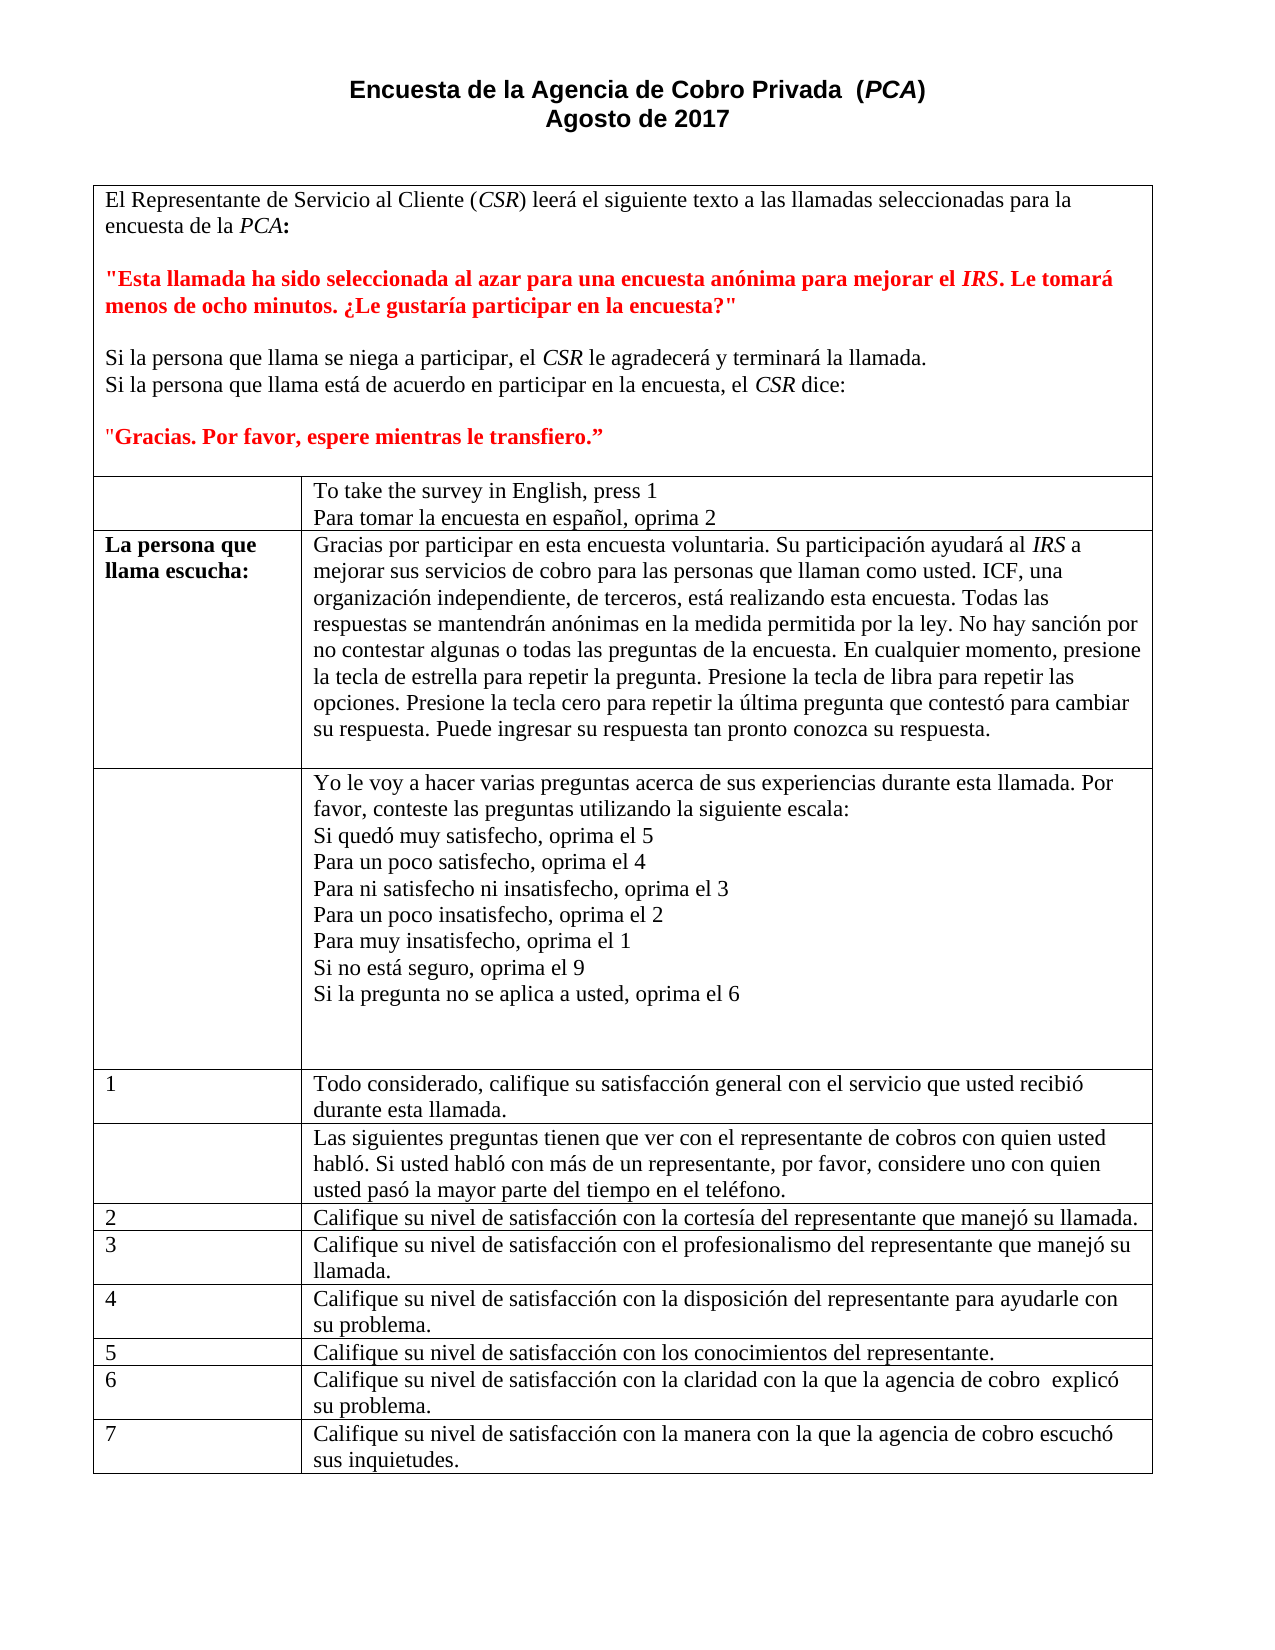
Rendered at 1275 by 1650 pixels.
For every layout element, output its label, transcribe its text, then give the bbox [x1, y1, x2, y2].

table_cell La persona que llama escucha: [94, 531, 301, 768]
table_cell [94, 1124, 301, 1203]
table_cell To take the survey in English, press 1 Para tomar la encuesta en español, oprima 2 [302, 477, 1152, 530]
table_cell [94, 769, 301, 1069]
table_cell Califique su nivel de satisfacción con la claridad con la que la agencia de cobro explicó su problema. [302, 1366, 1152, 1419]
table_cell 2 [94, 1204, 301, 1230]
table_cell 4 [94, 1285, 301, 1338]
table_cell 3 [94, 1231, 301, 1284]
table_cell Yo le voy a hacer varias preguntas acerca de sus experiencias durante esta llamada. Por favor, conteste las preguntas utilizando la siguiente escala: Si quedó muy satisfecho, oprima el 5 Para un poco satisfecho, oprima el 4 Para ni satisfecho ni insatisfecho, oprima el 3 Para un poco insatisfecho, oprima el 2 Para muy insatisfecho, oprima el 1 Si no está seguro, oprima el 9 Si la pregunta no se aplica a usted, oprima el 6 [302, 769, 1152, 1069]
table_cell 6 [94, 1366, 301, 1419]
table_cell 5 [94, 1339, 301, 1365]
table_cell Califique su nivel de satisfacción con la cortesía del representante que manejó su llamada. [302, 1204, 1152, 1230]
table_cell Califique su nivel de satisfacción con el profesionalismo del representante que manejó su llamada. [302, 1231, 1152, 1284]
table_cell 1 [94, 1070, 301, 1123]
table_cell Califique su nivel de satisfacción con los conocimientos del representante. [302, 1339, 1152, 1365]
table_cell 7 [94, 1420, 301, 1473]
table_cell Todo considerado, califique su satisfacción general con el servicio que usted recibió durante esta llamada. [302, 1070, 1152, 1123]
table_cell Califique su nivel de satisfacción con la disposición del representante para ayudarle con su problema. [302, 1285, 1152, 1338]
table_cell [94, 477, 301, 530]
table_cell Califique su nivel de satisfacción con la manera con la que la agencia de cobro escuchó sus inquietudes. [302, 1420, 1152, 1473]
table_cell Gracias por participar en esta encuesta voluntaria. Su participación ayudará al IRS a mejorar sus servicios de cobro para las personas que llaman como usted. ICF, una organización independiente, de terceros, está realizando esta encuesta. Todas las respuestas se mantendrán anónimas en la medida permitida por la ley. No hay sanción por no contestar algunas o todas las preguntas de la encuesta. En cualquier momento, presione la tecla de estrella para repetir la pregunta. Presione la tecla de libra para repetir las opciones. Presione la tecla cero para repetir la última pregunta que contestó para cambiar su respuesta. Puede ingresar su respuesta tan pronto conozca su respuesta. [302, 531, 1152, 768]
table_header El Representante de Servicio al Cliente (CSR) leerá el siguiente texto a las llamadas seleccionadas para la encuesta de la PCA: "Esta llamada ha sido seleccionada al azar para una encuesta anónima para mejorar el IRS. Le tomará menos de ocho minutos. ¿Le gustaría participar en la encuesta?" Si la persona que llama se niega a participar, el CSR le agradecerá y terminará la llamada. Si la persona que llama está de acuerdo en participar en la encuesta, el CSR dice: "Gracias. Por favor, espere mientras le transfiero.” [94, 186, 1152, 476]
table_cell Las siguientes preguntas tienen que ver con el representante de cobros con quien usted habló. Si usted habló con más de un representante, por favor, considere uno con quien usted pasó la mayor parte del tiempo en el teléfono. [302, 1124, 1152, 1203]
